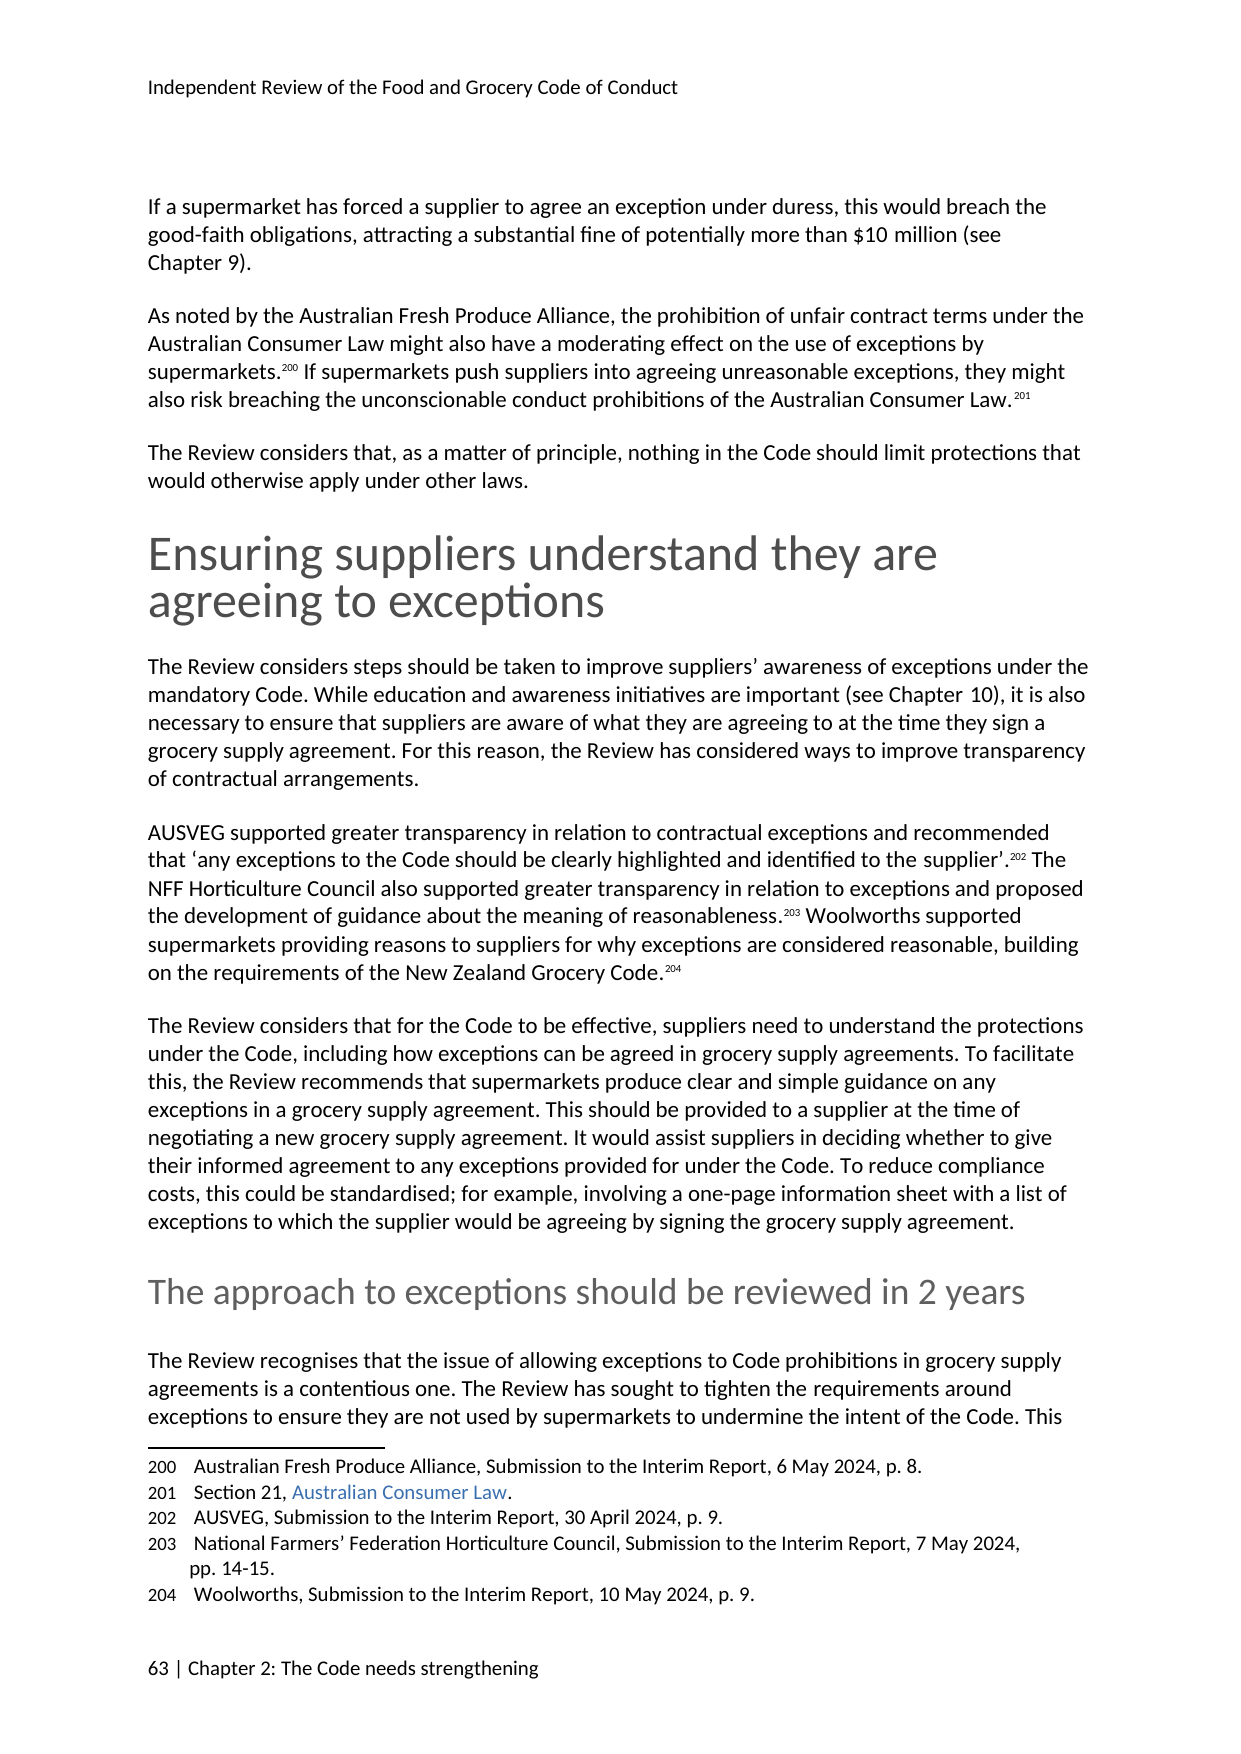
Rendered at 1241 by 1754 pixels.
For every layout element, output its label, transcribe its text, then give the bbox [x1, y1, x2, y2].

subtitle Ensuring suppliers understand they are agreeing to exceptions [148, 532, 1092, 627]
text The Review considers steps should be taken to improve suppliers’ awareness of exceptions under the mandatory Code. While education and awareness initiatives are important (see Chapter 10), it is also necessary to ensure that suppliers are aware of what they are agreeing to at the time they sign a grocery supply agreement. For this reason, the Review has considered ways to improve transparency of contractual arrangements. [148, 652, 1092, 793]
text The Review considers that, as a matter of principle, nothing in the Code should limit protections that would otherwise apply under other laws. [148, 438, 1092, 494]
text The Review considers that for the Code to be effective, suppliers need to understand the protections under the Code, including how exceptions can be agreed in grocery supply agreements. To facilitate this, the Review recommends that supermarkets produce clear and simple guidance on any exceptions in a grocery supply agreement. This should be provided to a supplier at the time of negotiating a new grocery supply agreement. It would assist suppliers in deciding whether to give their informed agreement to any exceptions provided for under the Code. To reduce compliance costs, this could be standardised; for example, involving a one-page information sheet with a list of exceptions to which the supplier would be agreeing by signing the grocery supply agreement. [148, 1011, 1092, 1235]
text AUSVEG supported greater transparency in relation to contractual exceptions and recommended that ‘any exceptions to the Code should be clearly highlighted and identified to the supplier’. The NFF Horticulture Council also supported greater transparency in relation to exceptions and proposed the development of guidance about the meaning of reasonableness. Woolworths supported supermarkets providing reasons to suppliers for why exceptions are considered reasonable, building on the requirements of the New Zealand Grocery Code. [148, 818, 1092, 986]
text As noted by the Australian Fresh Produce Alliance, the prohibition of unfair contract terms under the Australian Consumer Law might also have a moderating effect on the use of exceptions by supermarkets. If supermarkets push suppliers into agreeing unreasonable exceptions, they might also risk breaching the unconscionable conduct prohibitions of the Australian Consumer Law. [148, 301, 1092, 413]
text If a supermarket has forced a supplier to agree an exception under duress, this would breach the good-faith obligations, attracting a substantial fine of potentially more than $10 million (see Chapter 9). [148, 192, 1092, 276]
subtitle The approach to exceptions should be reviewed in 2 years [148, 1268, 1092, 1314]
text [148, 1346, 1092, 1430]
